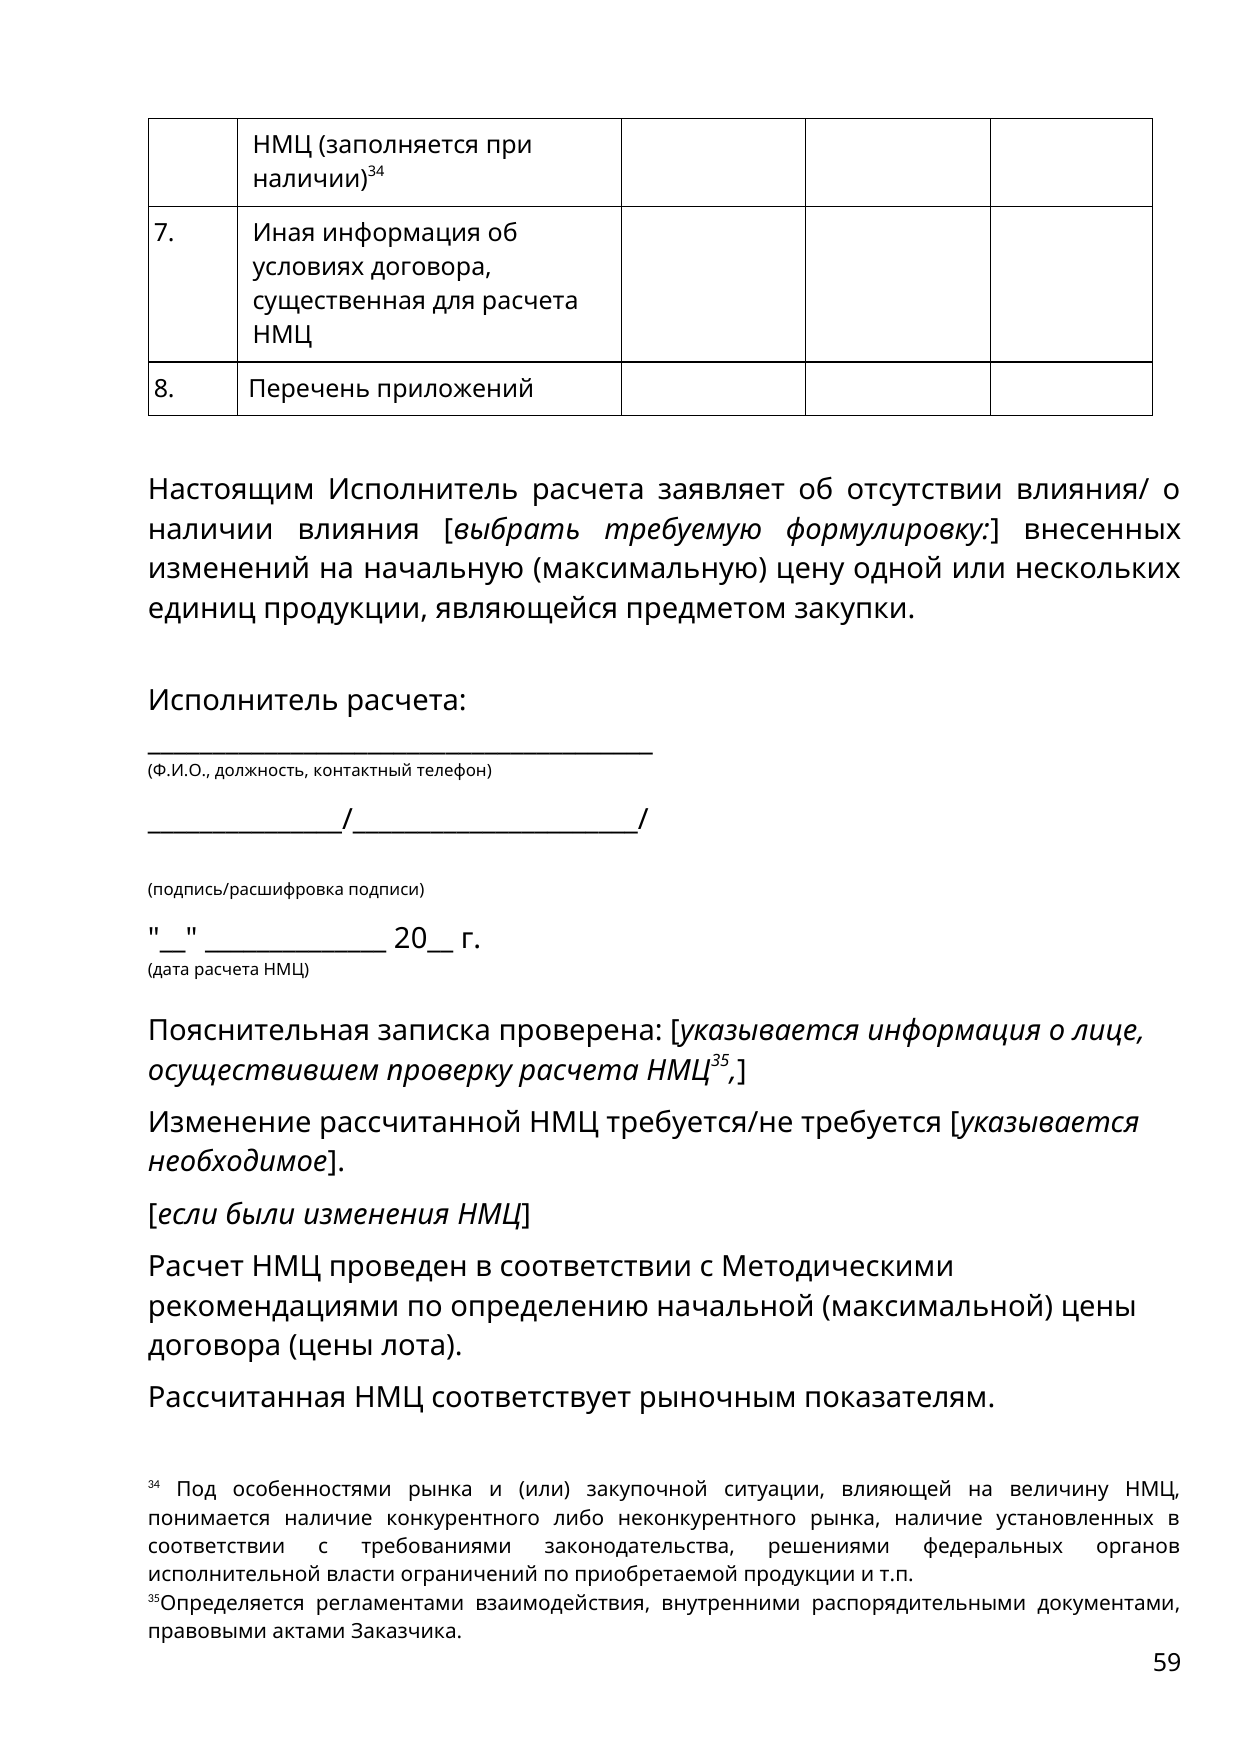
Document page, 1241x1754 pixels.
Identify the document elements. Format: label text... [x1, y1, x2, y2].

text Расчет НМЦ проведен в соответствии с Методическими рекомендациями по определению начальной (максимальной) цены договора (цены лота). [148, 1245, 1181, 1364]
table_cell [149, 207, 237, 361]
text [если были изменения НМЦ] [148, 1193, 1181, 1233]
table_cell [806, 119, 990, 206]
text (подпись/расшифровка подписи) [148, 878, 1181, 917]
text Настоящим Исполнитель расчета заявляет об отсутствии влияния/ о наличии влияния [выбрать требуемую формулировку:] внесенных изменений на начальную (максимальную) цену одной или нескольких единиц продукции, являющейся предметом закупки. [148, 468, 1181, 627]
table_cell [806, 363, 990, 415]
table_cell Иная информация об условиях договора, существенная для расчета НМЦ [238, 207, 621, 361]
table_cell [238, 119, 621, 206]
table_cell [991, 207, 1152, 361]
text (Ф.И.О., должность, контактный телефон) [148, 758, 1181, 798]
table_cell Перечень приложений [238, 363, 621, 415]
text Рассчитанная НМЦ соответствует рыночным показателям. [148, 1377, 1181, 1416]
table_cell [806, 207, 990, 361]
text (дата расчета НМЦ) [148, 957, 1181, 997]
text Пояснительная записка проверена: [указывается информация о лице, осуществившем проверку расчета НМЦ,] [148, 1009, 1181, 1088]
text Исполнитель расчета: [148, 679, 1181, 719]
table_cell [622, 119, 805, 206]
table_cell [622, 207, 805, 361]
text _______________________________________ [148, 719, 1181, 758]
table_cell [991, 119, 1152, 206]
table_cell [622, 363, 805, 415]
text _______________/______________________/ [148, 798, 1181, 838]
text Изменение рассчитанной НМЦ требуется/не требуется [указывается необходимое]. [148, 1101, 1181, 1180]
table_cell [149, 119, 237, 206]
table_cell [991, 363, 1152, 415]
text "__" ______________ 20__ г. [148, 917, 1181, 957]
table_cell [149, 363, 237, 415]
